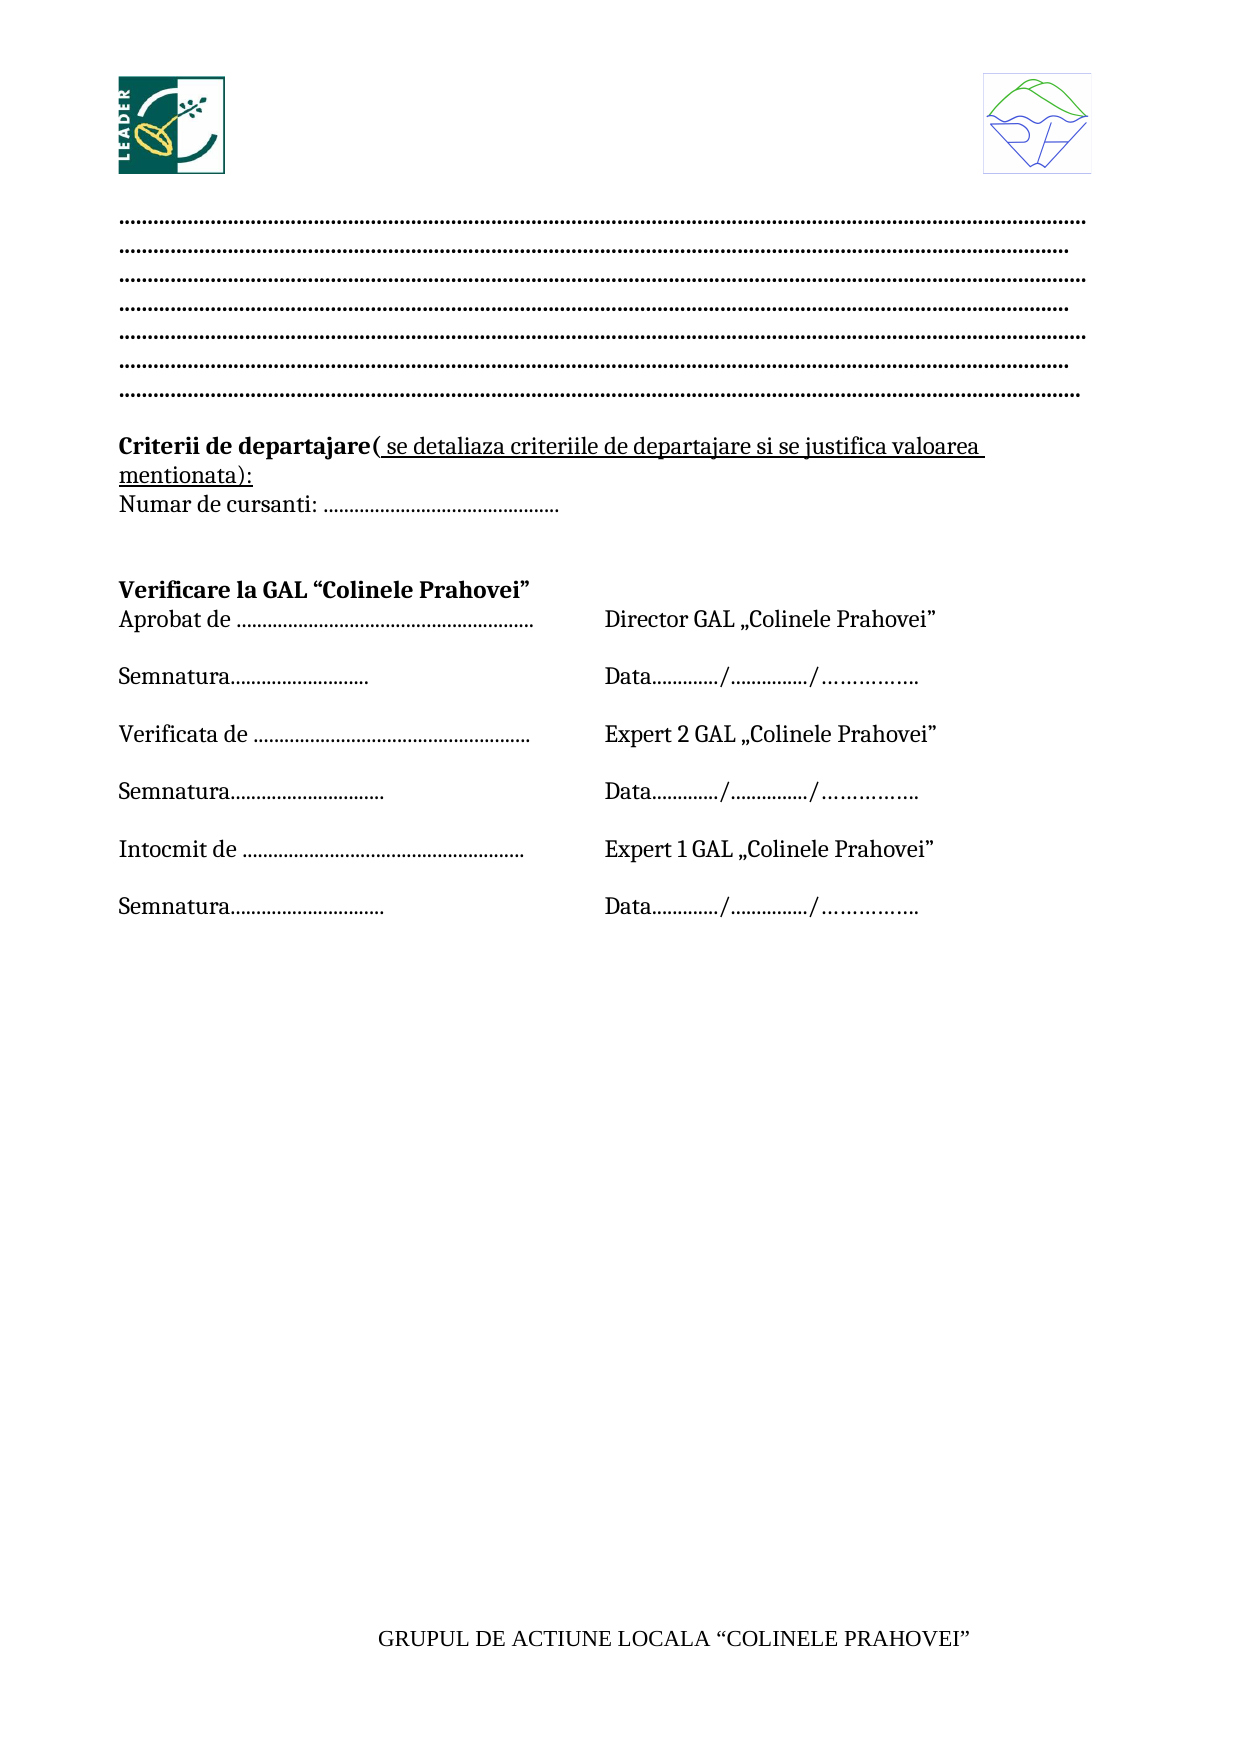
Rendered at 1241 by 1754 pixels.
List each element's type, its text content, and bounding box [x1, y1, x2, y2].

text ............................................................................................................................................................................................................................................................................................................................................... [118, 202, 1093, 260]
picture [983, 73, 1092, 174]
table_header Criterii de departajare( se detaliaza criteriile de departajare si se justifica valoarea mentionata): Numar de cursanti: .............................................. Verificare la GAL “Colinele Prahovei” [107, 432, 1082, 605]
table_cell Expert 1 GAL „Colinele Prahovei” Data............./.............../……………. [593, 835, 1082, 950]
text ............................................................................................................................................................................................................................................................................................................................................... [118, 260, 1093, 317]
text ........................................................................................................................................................................ [118, 375, 1093, 403]
table_cell Verificata de ...................................................... Semnatura.............................. [107, 720, 593, 835]
table_cell Intocmit de ....................................................... Semnatura.............................. [107, 835, 593, 950]
table_cell Director GAL „Colinele Prahovei” Data............./.............../……………. [593, 605, 1082, 720]
table_cell Aprobat de .......................................................... Semnatura........................... [107, 605, 593, 720]
text ............................................................................................................................................................................................................................................................................................................................................... [118, 317, 1093, 375]
table_cell Expert 2 GAL „Colinele Prahovei” Data............./.............../……………. [593, 720, 1082, 835]
